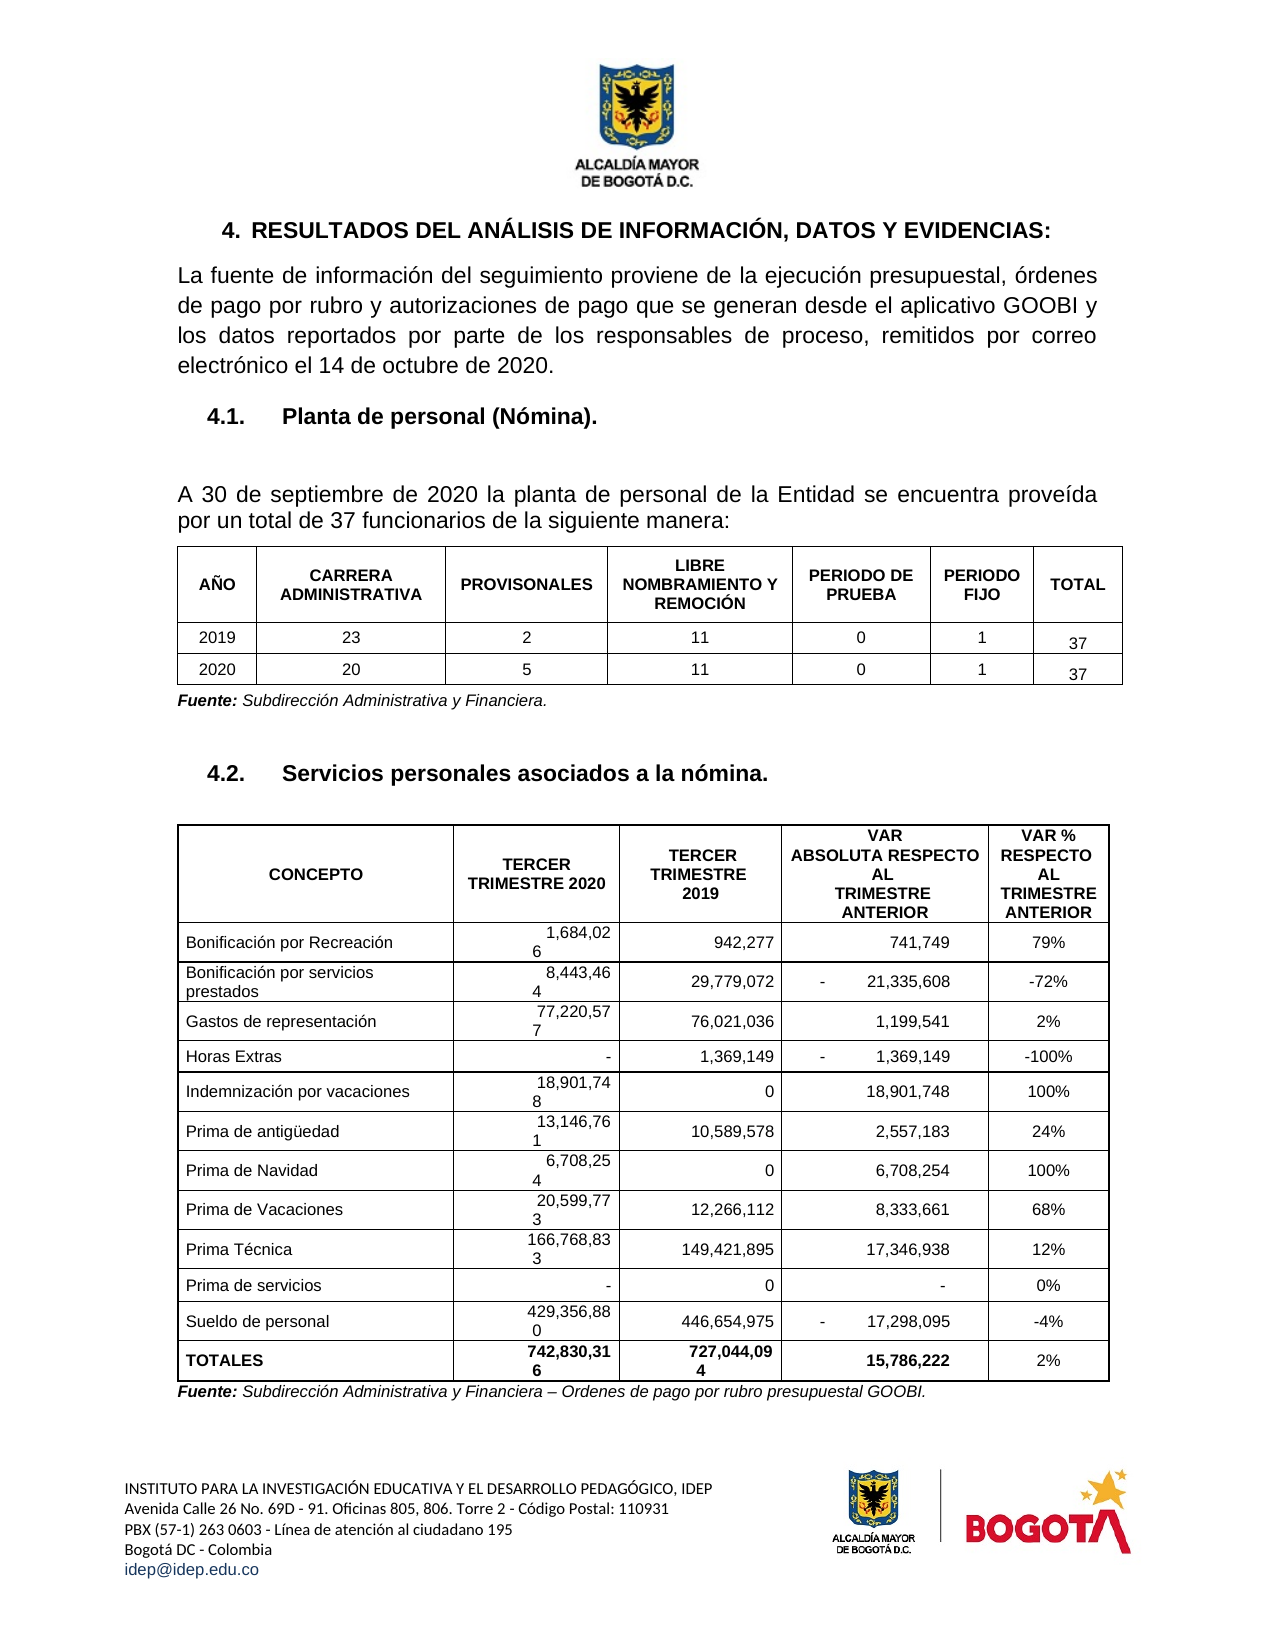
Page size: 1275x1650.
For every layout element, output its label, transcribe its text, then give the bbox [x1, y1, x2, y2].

table_cell Prima Técnica [179, 1230, 453, 1268]
table_cell 11 [608, 623, 792, 653]
table_cell - 21,335,608 [782, 963, 988, 1001]
table_cell 727,044,094 [620, 1341, 781, 1380]
table_cell 942,277 [620, 923, 781, 961]
table_cell 149,421,895 [620, 1230, 781, 1268]
picture [566, 58, 709, 192]
table_cell -4% [989, 1302, 1108, 1340]
table_header AÑO [178, 547, 256, 622]
table_cell 10,589,578 [620, 1112, 781, 1150]
table_cell Bonificación por servicios prestados [179, 963, 453, 1001]
table_cell 429,356,880 [454, 1302, 619, 1340]
table_header VAR % RESPECTO AL TRIMESTRE ANTERIOR [989, 826, 1108, 922]
table_cell 20,599,773 [454, 1191, 619, 1229]
table_cell 79% [989, 923, 1108, 961]
table_cell 0 [793, 623, 930, 653]
table_cell 15,786,222 [782, 1341, 988, 1380]
table_header LIBRE NOMBRAMIENTO Y REMOCIÓN [608, 547, 792, 622]
table_cell 6,708,254 [454, 1151, 619, 1189]
table_cell 17,346,938 [782, 1230, 988, 1268]
table_header CONCEPTO [179, 826, 453, 922]
table_cell 446,654,975 [620, 1302, 781, 1340]
list Planta de personal (Nómina). [207, 403, 1098, 430]
table_cell 37 [1034, 654, 1122, 684]
table_cell Prima de antigüedad [179, 1112, 453, 1150]
table_cell 166,768,833 [454, 1230, 619, 1268]
table_cell - [454, 1269, 619, 1301]
table_cell 76,021,036 [620, 1002, 781, 1040]
table_cell - [454, 1041, 619, 1071]
table_cell 24% [989, 1112, 1108, 1150]
table_cell Indemnización por vacaciones [179, 1073, 453, 1111]
table_cell -100% [989, 1041, 1108, 1071]
table_cell - [782, 1269, 988, 1301]
list Servicios personales asociados a la nómina. [207, 760, 1098, 787]
table_cell Horas Extras [179, 1041, 453, 1071]
table_cell 741,749 [782, 923, 988, 961]
table_cell Gastos de representación [179, 1002, 453, 1040]
table_cell 6,708,254 [782, 1151, 988, 1189]
table_header TERCER TRIMESTRE 2020 [454, 826, 619, 922]
table_cell -72% [989, 963, 1108, 1001]
table_cell 12% [989, 1230, 1108, 1268]
table_cell TOTALES [179, 1341, 453, 1380]
table_cell 18,901,748 [454, 1073, 619, 1111]
table_header PERIODO DE PRUEBA [793, 547, 930, 622]
table_cell 11 [608, 654, 792, 684]
table_cell 13,146,761 [454, 1112, 619, 1150]
table_cell 2,557,183 [782, 1112, 988, 1150]
table_cell 100% [989, 1073, 1108, 1111]
table_cell 5 [446, 654, 607, 684]
text Fuente: Subdirección Administrativa y Financiera. [177, 685, 1098, 710]
table_cell 0 [620, 1073, 781, 1111]
table_cell 2% [989, 1341, 1108, 1380]
table_cell 1,684,026 [454, 923, 619, 961]
table_header TERCER TRIMESTRE 2019 [620, 826, 781, 922]
table_cell 18,901,748 [782, 1073, 988, 1111]
table_cell 1 [931, 654, 1033, 684]
text A 30 de septiembre de 2020 la planta de personal de la Entidad se encuentra proveída por un total de 37 funcionarios de la siguiente manera: [177, 481, 1098, 534]
table_header CARRERA ADMINISTRATIVA [257, 547, 445, 622]
table_cell Prima de Navidad [179, 1151, 453, 1189]
table_cell 8,443,464 [454, 963, 619, 1001]
text Fuente: Subdirección Administrativa y Financiera – Ordenes de pago por rubro presupuestal GOOBI. [177, 1382, 1098, 1401]
table_header TOTAL [1034, 547, 1122, 622]
table_cell Sueldo de personal [179, 1302, 453, 1340]
table_cell 0% [989, 1269, 1108, 1301]
table_header VAR ABSOLUTA RESPECTO AL TRIMESTRE ANTERIOR [782, 826, 988, 922]
table_cell 1,199,541 [782, 1002, 988, 1040]
table_cell 742,830,316 [454, 1341, 619, 1380]
table_cell 12,266,112 [620, 1191, 781, 1229]
table_cell 1,369,149 [620, 1041, 781, 1071]
table_cell 68% [989, 1191, 1108, 1229]
table_cell 0 [620, 1151, 781, 1189]
table_cell 0 [793, 654, 930, 684]
table_cell 37 [1034, 623, 1122, 653]
table_cell 23 [257, 623, 445, 653]
table_cell Prima de servicios [179, 1269, 453, 1301]
table_cell Prima de Vacaciones [179, 1191, 453, 1229]
text La fuente de información del seguimiento proviene de la ejecución presupuestal, órdenes de pago por rubro y autorizaciones de pago que se generan desde el aplicativo GOOBI y los datos reportados por parte de los responsables de proceso, remitidos por correo electrónico el 14 de octubre de 2020. [177, 262, 1098, 379]
table_cell 1 [931, 623, 1033, 653]
list RESULTADOS DEL ANÁLISIS DE INFORMACIÓN, DATOS Y EVIDENCIAS: [222, 217, 1137, 243]
picture [816, 1457, 1147, 1565]
table_cell 2019 [178, 623, 256, 653]
table_header PERIODO FIJO [931, 547, 1033, 622]
table_header PROVISONALES [446, 547, 607, 622]
table_cell 2% [989, 1002, 1108, 1040]
table_cell Bonificación por Recreación [179, 923, 453, 961]
table_cell 8,333,661 [782, 1191, 988, 1229]
table_cell 77,220,577 [454, 1002, 619, 1040]
table_cell 2020 [178, 654, 256, 684]
table_cell 0 [620, 1269, 781, 1301]
table_cell - 1,369,149 [782, 1041, 988, 1071]
table_cell 29,779,072 [620, 963, 781, 1001]
table_cell - 17,298,095 [782, 1302, 988, 1340]
table_cell 20 [257, 654, 445, 684]
table_cell 2 [446, 623, 607, 653]
table_cell 100% [989, 1151, 1108, 1189]
